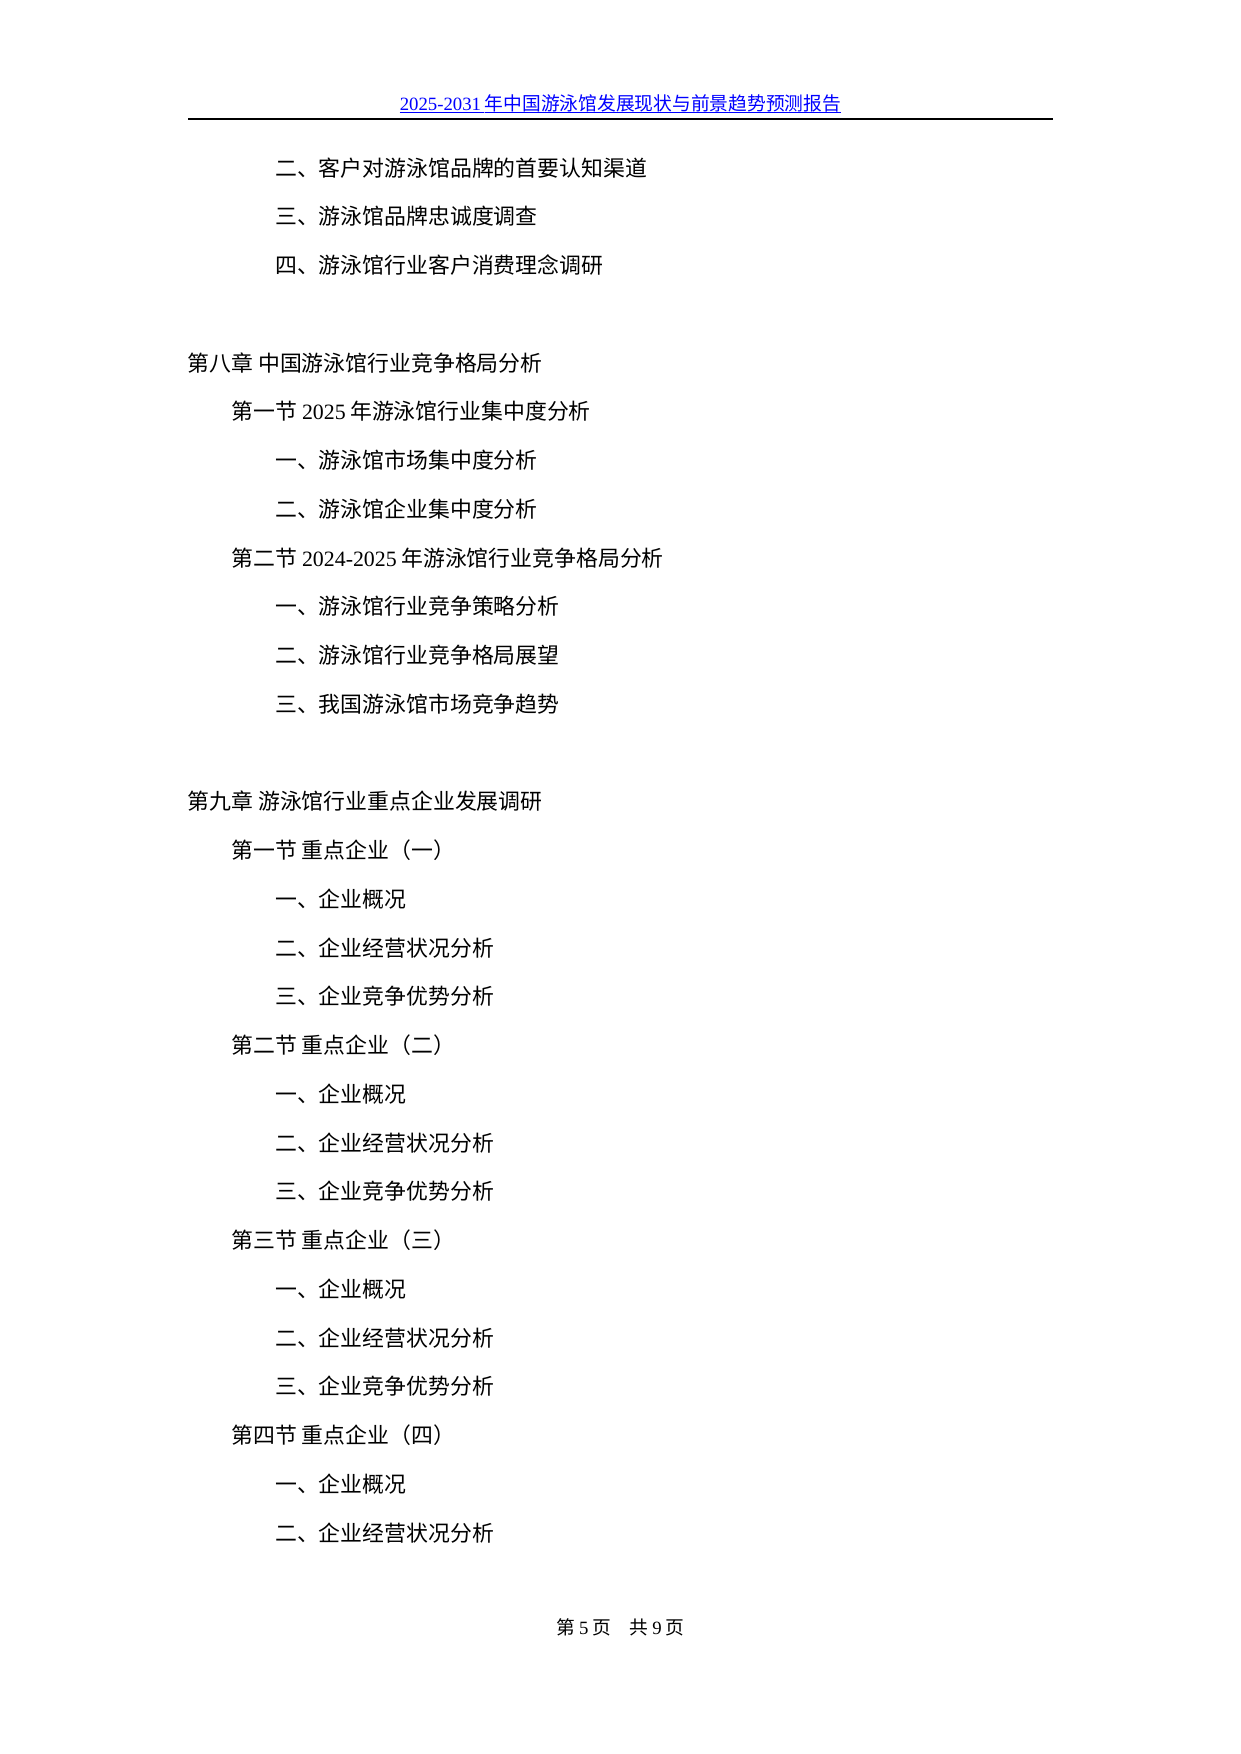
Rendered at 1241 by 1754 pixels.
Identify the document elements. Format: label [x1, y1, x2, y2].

text [187, 150, 1053, 1548]
